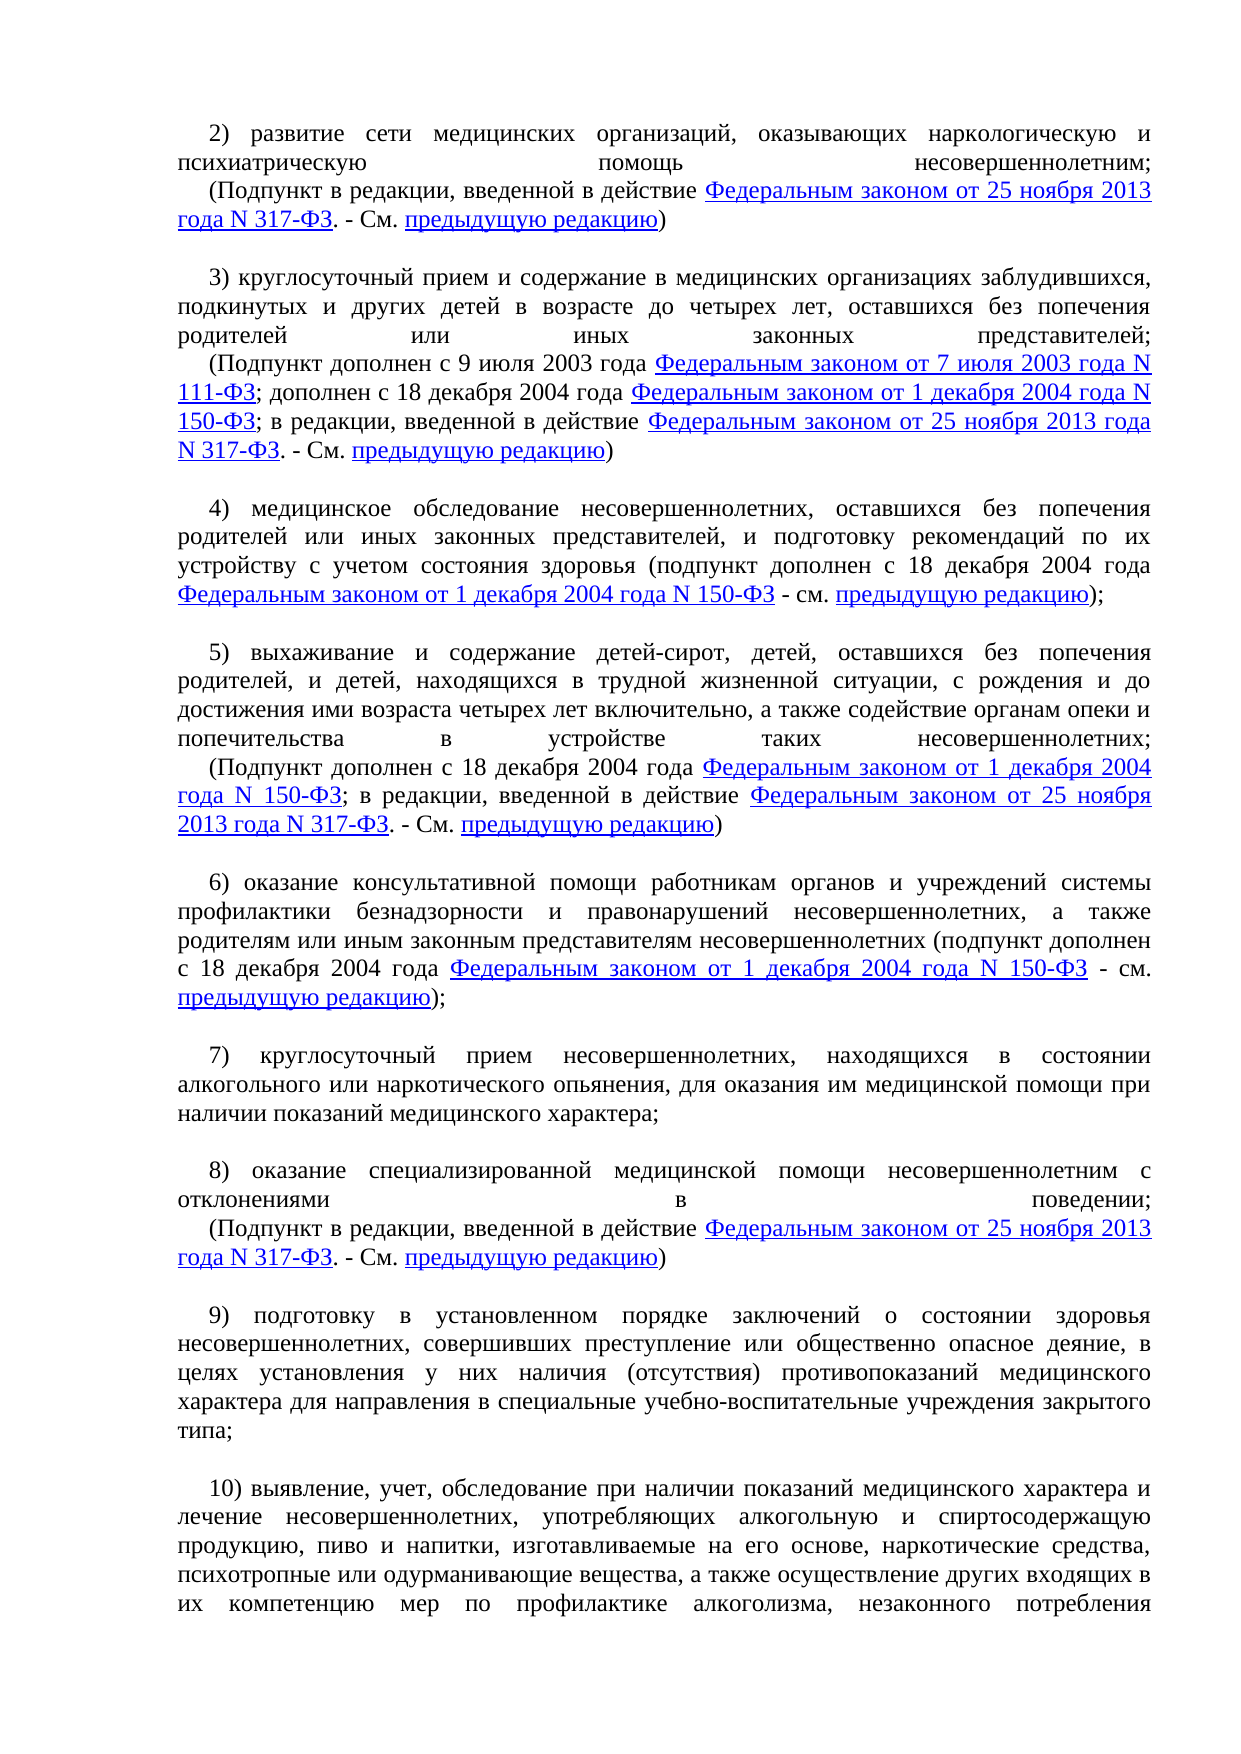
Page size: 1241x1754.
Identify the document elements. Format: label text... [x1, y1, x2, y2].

text 6) оказание консультативной помощи работникам органов и учреждений системы профилактики безнадзорности и правонарушений несовершеннолетних, а также родителям или иным законным представителям несовершеннолетних (подпункт дополнен с 18 декабря 2004 года Федеральным законом от 1 декабря 2004 года N 150-ФЗ - см. предыдущую редакцию); [177, 867, 1152, 1011]
text 2) развитие сети медицинских организаций, оказывающих наркологическую и психиатрическую помощь несовершеннолетним; (Подпункт в редакции, введенной в действие Федеральным законом от 25 ноября 2013 года N 317-ФЗ. - См. предыдущую редакцию) [177, 118, 1152, 233]
text 8) оказание специализированной медицинской помощи несовершеннолетним с отклонениями в поведении; (Подпункт в редакции, введенной в действие Федеральным законом от 25 ноября 2013 года N 317-ФЗ. - См. предыдущую редакцию) [177, 1156, 1152, 1271]
text 9) подготовку в установленном порядке заключений о состоянии здоровья несовершеннолетних, совершивших преступление или общественно опасное деяние, в целях установления у них наличия (отсутствия) противопоказаний медицинского характера для направления в специальные учебно-воспитательные учреждения закрытого типа; [177, 1300, 1152, 1443]
text 4) медицинское обследование несовершеннолетних, оставшихся без попечения родителей или иных законных представителей, и подготовку рекомендаций по их устройству с учетом состояния здоровья (подпункт дополнен с 18 декабря 2004 года Федеральным законом от 1 декабря 2004 года N 150-ФЗ - см. предыдущую редакцию); [177, 493, 1152, 608]
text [177, 1473, 1152, 1616]
text 3) круглосуточный прием и содержание в медицинских организациях заблудившихся, подкинутых и других детей в возрасте до четырех лет, оставшихся без попечения родителей или иных законных представителей; (Подпункт дополнен с 9 июля 2003 года Федеральным законом от 7 июля 2003 года N 111-ФЗ; дополнен с 18 декабря 2004 года Федеральным законом от 1 декабря 2004 года N 150-ФЗ; в редакции, введенной в действие Федеральным законом от 25 ноября 2013 года N 317-ФЗ. - См. предыдущую редакцию) [177, 262, 1152, 463]
text 5) выхаживание и содержание детей-сирот, детей, оставшихся без попечения родителей, и детей, находящихся в трудной жизненной ситуации, с рождения и до достижения ими возраста четырех лет включительно, а также содействие органам опеки и попечительства в устройстве таких несовершеннолетних; (Подпункт дополнен с 18 декабря 2004 года Федеральным законом от 1 декабря 2004 года N 150-ФЗ; в редакции, введенной в действие Федеральным законом от 25 ноября 2013 года N 317-ФЗ. - См. предыдущую редакцию) [177, 637, 1152, 838]
text 7) круглосуточный прием несовершеннолетних, находящихся в состоянии алкогольного или наркотического опьянения, для оказания им медицинской помощи при наличии показаний медицинского характера; [177, 1040, 1152, 1126]
